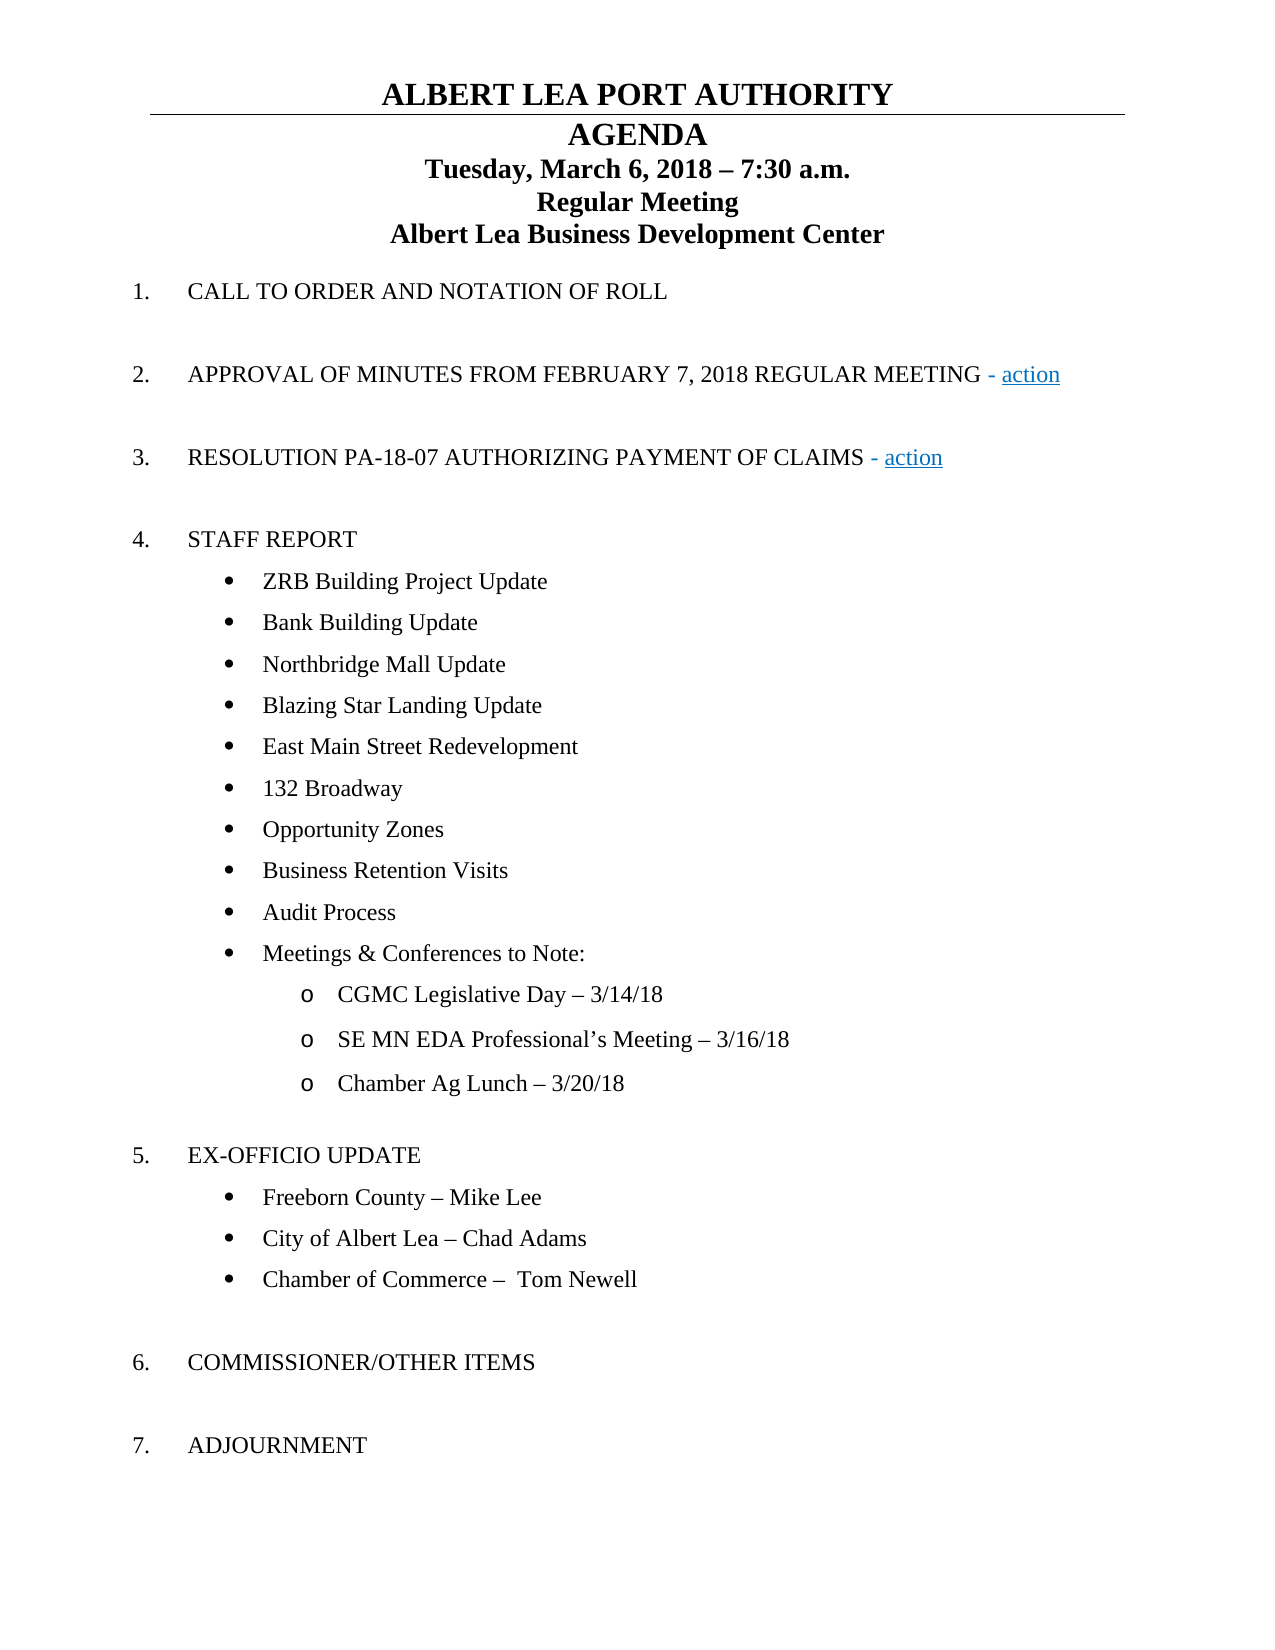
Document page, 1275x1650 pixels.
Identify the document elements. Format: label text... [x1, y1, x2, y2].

text Regular Meeting [150, 185, 1125, 217]
list Bank Building Update [225, 608, 1125, 636]
list COMMISSIONER/OTHER ITEMS [150, 1348, 1125, 1376]
list Freeborn County – Mike Lee [225, 1182, 1125, 1210]
list EX-OFFICIO UPDATE [150, 1141, 1125, 1169]
list STAFF REPORT [150, 526, 1125, 553]
list Chamber of Commerce – Tom Newell [225, 1265, 1125, 1293]
text ALBERT LEA PORT AUTHORITY [150, 75, 1125, 114]
list ZRB Building Project Update [225, 567, 1125, 594]
list Chamber Ag Lunch – 3/20/18 [300, 1069, 1125, 1099]
list East Main Street Redevelopment [225, 732, 1125, 760]
list CGMC Legislative Day – 3/14/18 [300, 980, 1125, 1010]
list CALL TO ORDER AND NOTATION OF ROLL [150, 277, 1125, 305]
list APPROVAL OF MINUTES FROM FEBRUARY 7, 2018 REGULAR MEETING - action [150, 360, 1125, 387]
text AGENDA [150, 115, 1125, 152]
list RESOLUTION PA-18-07 AUTHORIZING PAYMENT OF CLAIMS - action [150, 443, 1125, 470]
list Meetings & Conferences to Note: [225, 939, 1125, 967]
list 132 Broadway [225, 774, 1125, 801]
list Opportunity Zones [225, 815, 1125, 843]
list Blazing Star Landing Update [225, 691, 1125, 718]
list SE MN EDA Professional’s Meeting – 3/16/18 [300, 1025, 1125, 1054]
list City of Albert Lea – Chad Adams [225, 1224, 1125, 1251]
list Audit Process [225, 898, 1125, 925]
list ADJOURNMENT [150, 1431, 1125, 1458]
text Albert Lea Business Development Center [150, 217, 1125, 249]
text Tuesday, March 6, 2018 – 7:30 a.m. [150, 152, 1125, 185]
list Northbridge Mall Update [225, 649, 1125, 677]
list Business Retention Visits [225, 856, 1125, 884]
